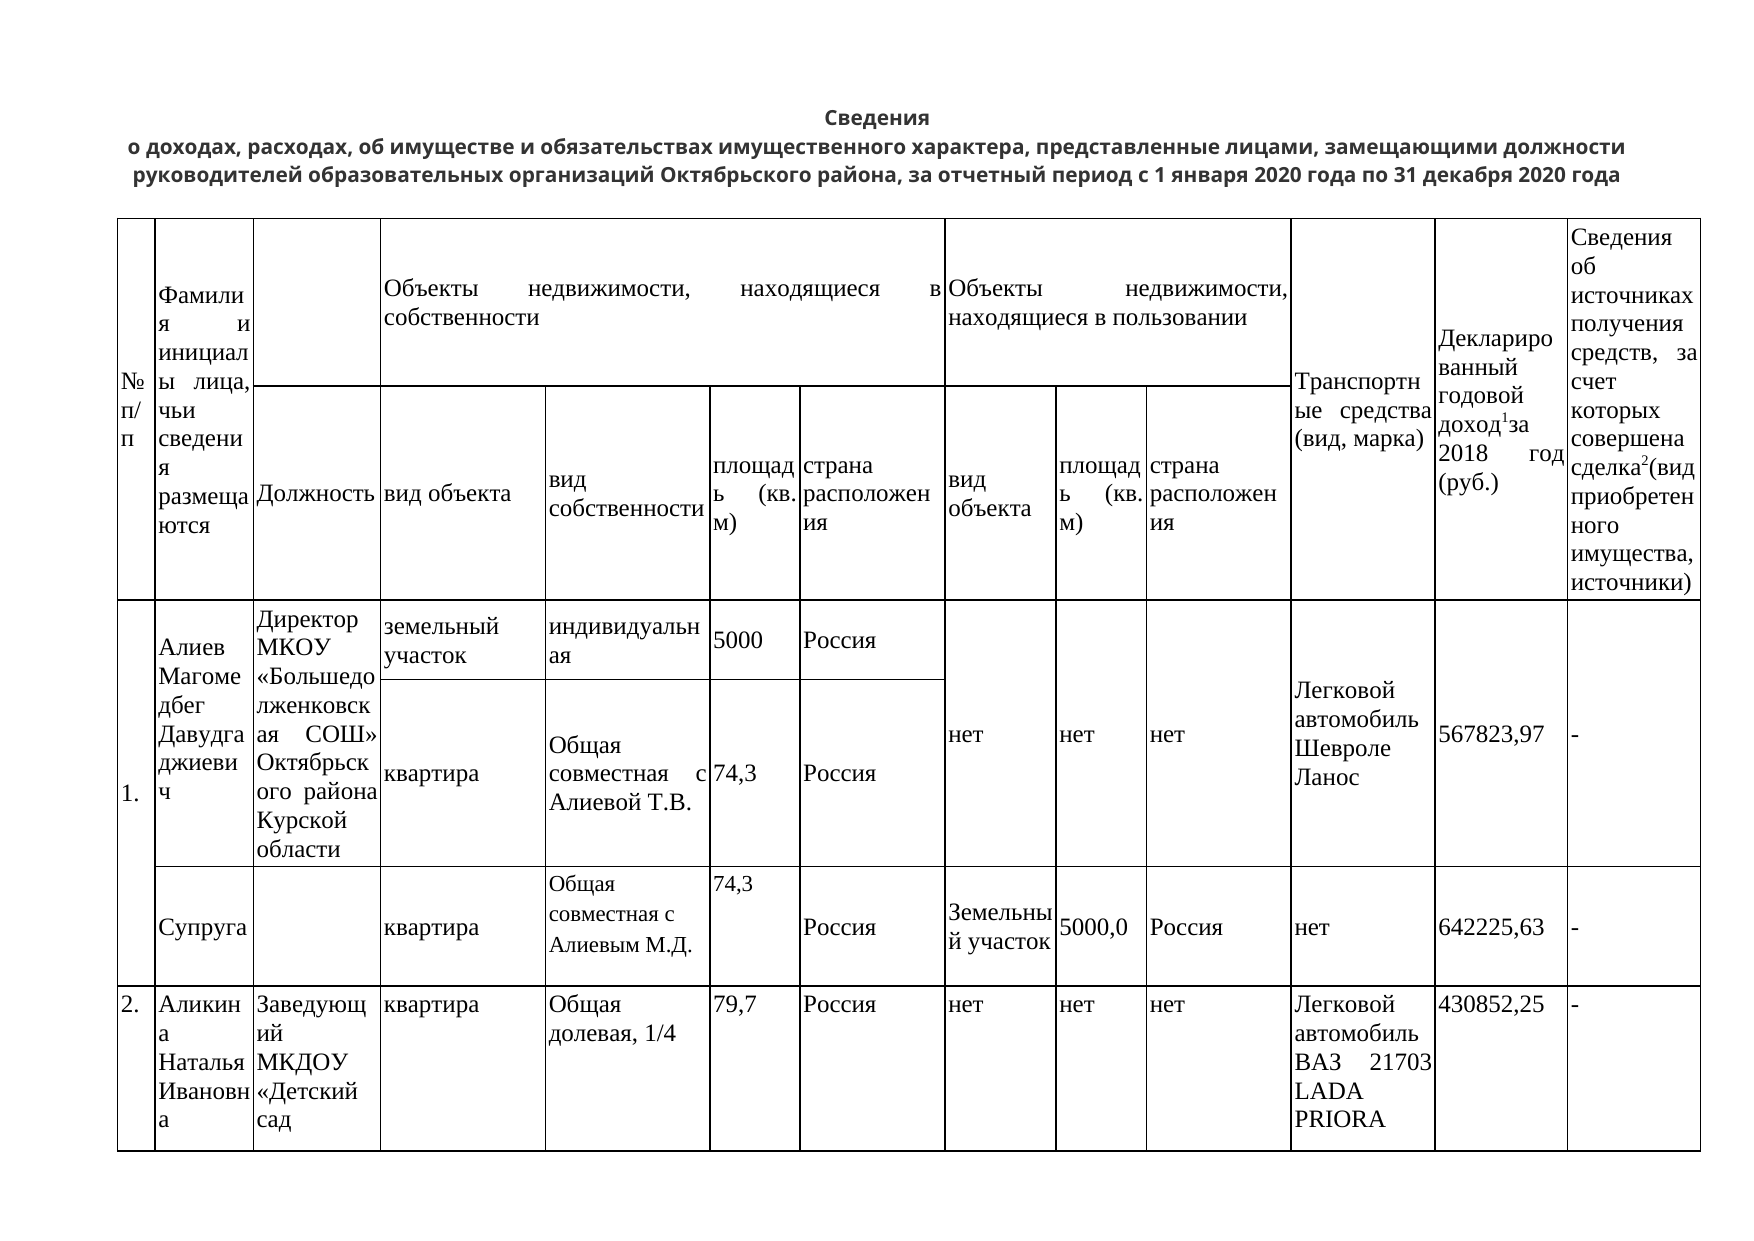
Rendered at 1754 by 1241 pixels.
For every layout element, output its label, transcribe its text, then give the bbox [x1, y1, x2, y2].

table_cell Супруга [156, 867, 253, 985]
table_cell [1292, 987, 1434, 1150]
table_cell вид объекта [946, 387, 1055, 599]
table_cell 567823,97 [1436, 601, 1567, 866]
table_cell вид собственности [546, 387, 709, 599]
table_cell 79,7 [711, 987, 799, 1150]
table_cell вид объекта [381, 387, 545, 599]
table_cell Директор МКОУ «Большедолженковская СОШ» Октябрьского района Курской области [254, 601, 380, 866]
table_cell страна расположения [801, 387, 944, 599]
table_header Транспортные средства (вид, марка) [1292, 219, 1434, 599]
table_cell Россия [801, 680, 944, 866]
table_cell Земельный участок [946, 867, 1055, 985]
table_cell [254, 987, 380, 1150]
table_cell Общая совместная с Алиевым М.Д. [546, 867, 709, 985]
table_cell 1. [118, 601, 154, 985]
table_cell 5000 [711, 601, 799, 679]
table_cell 430852,25 [1436, 987, 1567, 1150]
table_cell 2. [118, 987, 154, 1150]
table_cell площадь (кв. м) [1057, 387, 1146, 599]
table_cell Россия [801, 867, 944, 985]
table_header [254, 219, 380, 385]
text о доходах, расходах, об имуществе и обязательствах имущественного характера, представленные лицами, замещающими должности руководителей образовательных организаций Октябрьского района, за отчетный период с 1 января 2020 года по 31 декабря 2020 года [118, 132, 1636, 189]
text Сведения [118, 103, 1636, 132]
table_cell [156, 987, 253, 1150]
table_cell - [1568, 987, 1700, 1150]
table_cell квартира [381, 867, 545, 985]
table_cell нет [946, 601, 1055, 866]
table_cell Россия [801, 601, 944, 679]
table_header Фамилия и инициалы лица, чьи сведения размещаются [156, 219, 253, 599]
table_cell 5000,0 [1057, 867, 1146, 985]
table_cell нет [1292, 867, 1434, 985]
table_cell квартира [381, 987, 545, 1150]
table_cell Легковой автомобиль Шевроле Ланос [1292, 601, 1434, 866]
table_cell - [1568, 601, 1700, 866]
table_header Объекты недвижимости, находящиеся в пользовании [946, 219, 1290, 385]
table_cell земельный участок [381, 601, 545, 679]
table_cell [254, 867, 380, 985]
table_header Объекты недвижимости, находящиеся в собственности [381, 219, 944, 385]
table_cell Россия [801, 987, 944, 1150]
table_cell нет [946, 987, 1055, 1150]
table_header № п/п [118, 219, 154, 599]
table_cell 74,3 [711, 680, 799, 866]
table_cell нет [1057, 987, 1146, 1150]
table_cell квартира [381, 680, 545, 866]
table_cell индивидуальная [546, 601, 709, 679]
table_cell Россия [1147, 867, 1290, 985]
table_header Сведения об источниках получения средств, за счет которых совершена сделка2(вид приобретенного имущества, источники) [1568, 219, 1700, 599]
table_cell площадь (кв. м) [711, 387, 799, 599]
table_cell Общая долевая, 1/4 [546, 987, 709, 1150]
table_cell Должность [254, 387, 380, 599]
table_header Декларированный годовой доход1за 2018 год (руб.) [1436, 219, 1567, 599]
table_cell нет [1147, 987, 1290, 1150]
table_cell - [1568, 867, 1700, 985]
table_cell нет [1057, 601, 1146, 866]
table_cell Алиев Магомедбег Давудгаджиевич [156, 601, 253, 866]
table_cell 642225,63 [1436, 867, 1567, 985]
table_cell 74,3 [711, 867, 799, 985]
table_cell страна расположения [1147, 387, 1290, 599]
table_cell нет [1147, 601, 1290, 866]
table_cell Общая совместная с Алиевой Т.В. [546, 680, 709, 866]
